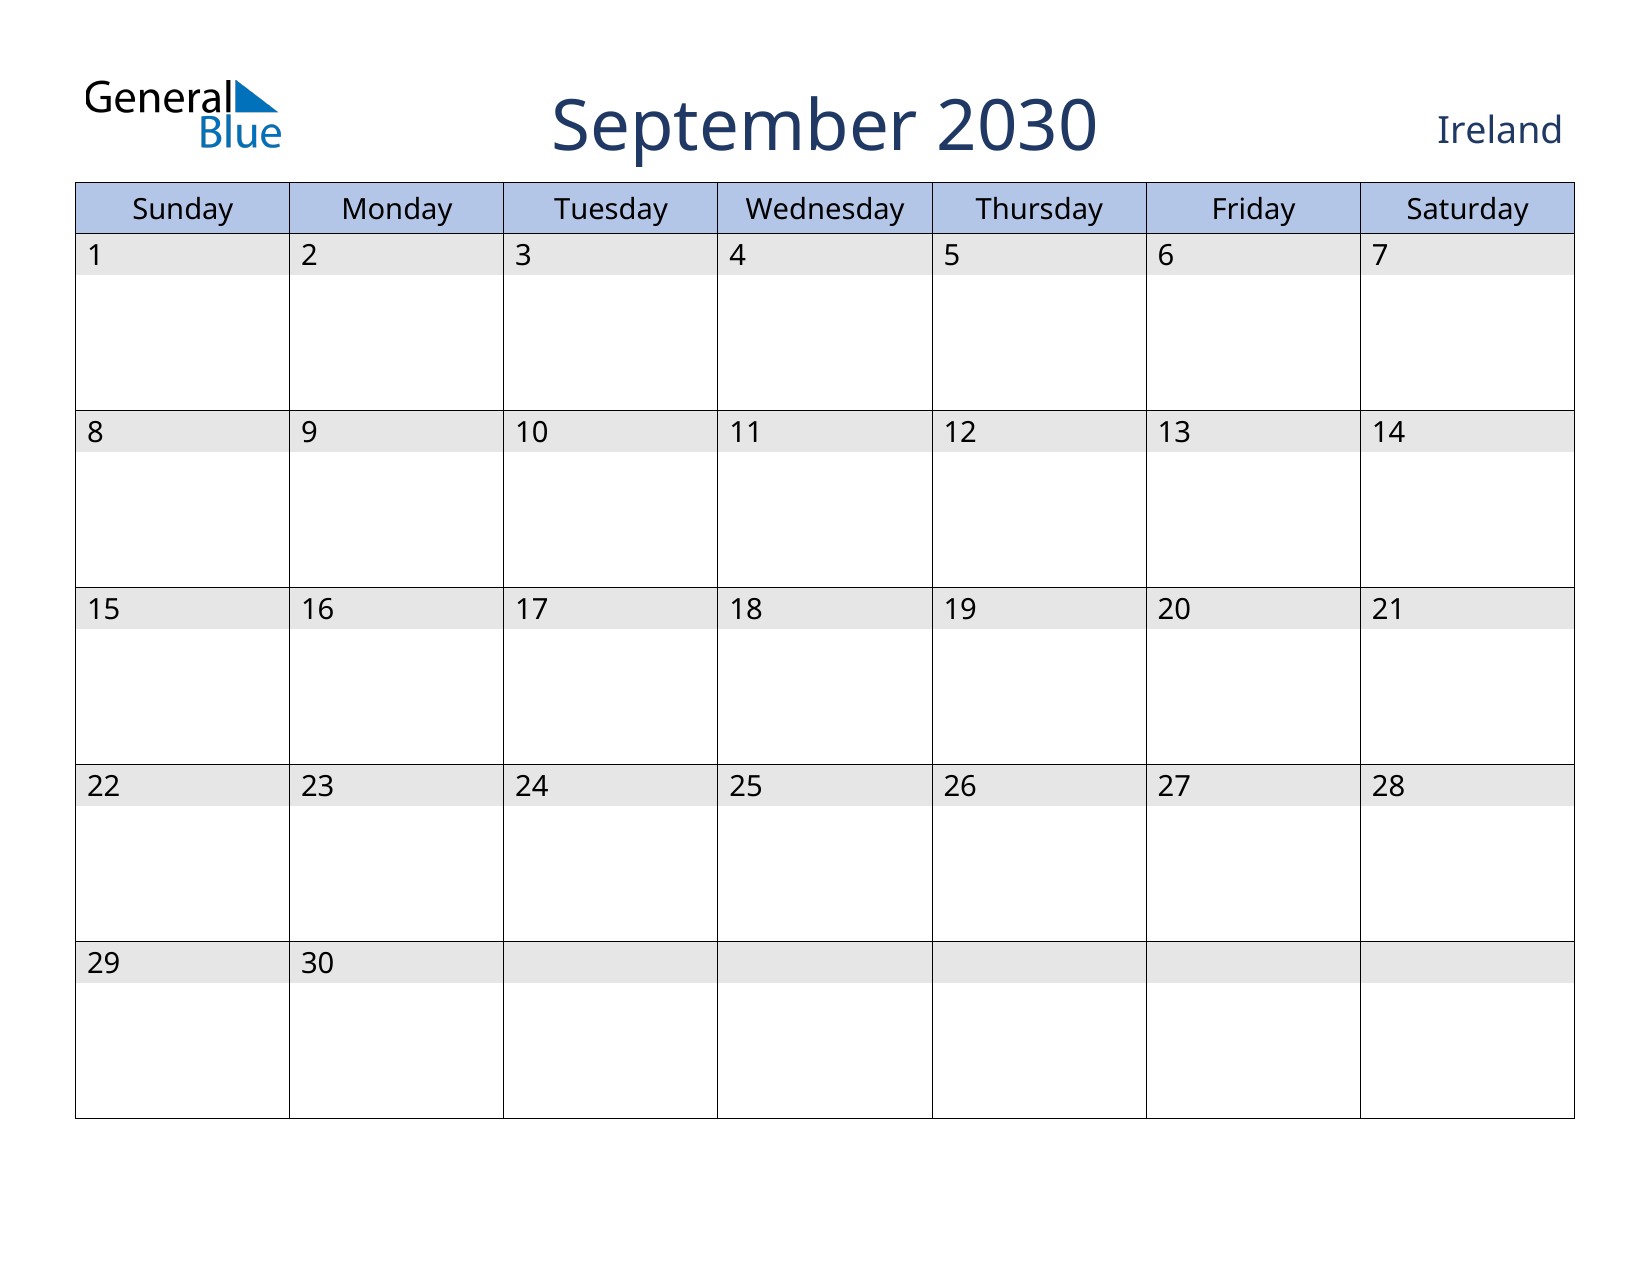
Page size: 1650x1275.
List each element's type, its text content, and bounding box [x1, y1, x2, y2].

table_cell 2 [290, 234, 503, 275]
table_cell Tuesday [504, 183, 717, 233]
table_cell [1147, 629, 1360, 764]
table_cell 4 [718, 234, 932, 275]
table_cell [76, 275, 289, 410]
table_cell [290, 275, 503, 410]
table_cell 9 [290, 411, 503, 452]
table_cell 23 [290, 765, 503, 806]
table_cell [504, 806, 717, 941]
table_cell [1361, 983, 1574, 1118]
table_cell Monday [290, 183, 503, 233]
table_cell 8 [76, 411, 289, 452]
table_cell [718, 806, 932, 941]
picture [86, 80, 281, 148]
table_cell [933, 452, 1146, 587]
table_cell [1147, 983, 1360, 1118]
table_cell Wednesday [718, 183, 932, 233]
table_cell 25 [718, 765, 932, 806]
table_cell [1361, 275, 1574, 410]
table_cell [718, 275, 932, 410]
table_cell [504, 942, 717, 983]
table_cell [76, 983, 289, 1118]
table_cell [1147, 452, 1360, 587]
table_cell [718, 942, 932, 983]
table_cell Friday [1147, 183, 1360, 233]
table_cell 18 [718, 588, 932, 629]
table_cell [76, 452, 289, 587]
table_cell [1147, 275, 1360, 410]
table_cell 28 [1361, 765, 1574, 806]
table_cell [933, 629, 1146, 764]
table_cell [1147, 942, 1360, 983]
table_cell 12 [933, 411, 1146, 452]
table_cell 10 [504, 411, 717, 452]
table_cell 24 [504, 765, 717, 806]
table_cell [1361, 452, 1574, 587]
table_cell 27 [1147, 765, 1360, 806]
table_cell 26 [933, 765, 1146, 806]
table_cell [290, 983, 503, 1118]
table_cell 15 [76, 588, 289, 629]
table_cell 22 [76, 765, 289, 806]
table_cell [933, 942, 1146, 983]
table_cell [1361, 942, 1574, 983]
table_cell [718, 983, 932, 1118]
table_cell [933, 806, 1146, 941]
table_cell [76, 629, 289, 764]
table_cell 11 [718, 411, 932, 452]
table_cell 30 [290, 942, 503, 983]
table_cell 29 [76, 942, 289, 983]
table_cell [933, 275, 1146, 410]
table_cell 17 [504, 588, 717, 629]
table_cell 6 [1147, 234, 1360, 275]
table_cell 21 [1361, 588, 1574, 629]
table_cell 1 [76, 234, 289, 275]
table_header [76, 75, 503, 182]
table_cell 20 [1147, 588, 1360, 629]
table_cell [76, 806, 289, 941]
table_cell [1147, 806, 1360, 941]
table_cell [718, 452, 932, 587]
table_cell [290, 806, 503, 941]
table_header September 2030 [504, 75, 1146, 182]
table_cell [718, 629, 932, 764]
table_cell Thursday [933, 183, 1146, 233]
table_cell 16 [290, 588, 503, 629]
table_cell 19 [933, 588, 1146, 629]
table_cell [504, 983, 717, 1118]
table_cell 5 [933, 234, 1146, 275]
table_cell 7 [1361, 234, 1574, 275]
table_cell [504, 629, 717, 764]
table_cell 13 [1147, 411, 1360, 452]
table_cell [1361, 629, 1574, 764]
table_cell [504, 275, 717, 410]
table_cell [1361, 806, 1574, 941]
table_header Ireland [1146, 75, 1574, 182]
table_cell [290, 629, 503, 764]
table_cell [290, 452, 503, 587]
table_cell [504, 452, 717, 587]
table_cell 3 [504, 234, 717, 275]
table_cell Sunday [76, 183, 289, 233]
table_cell [933, 983, 1146, 1118]
table_cell Saturday [1361, 183, 1574, 233]
table_cell 14 [1361, 411, 1574, 452]
